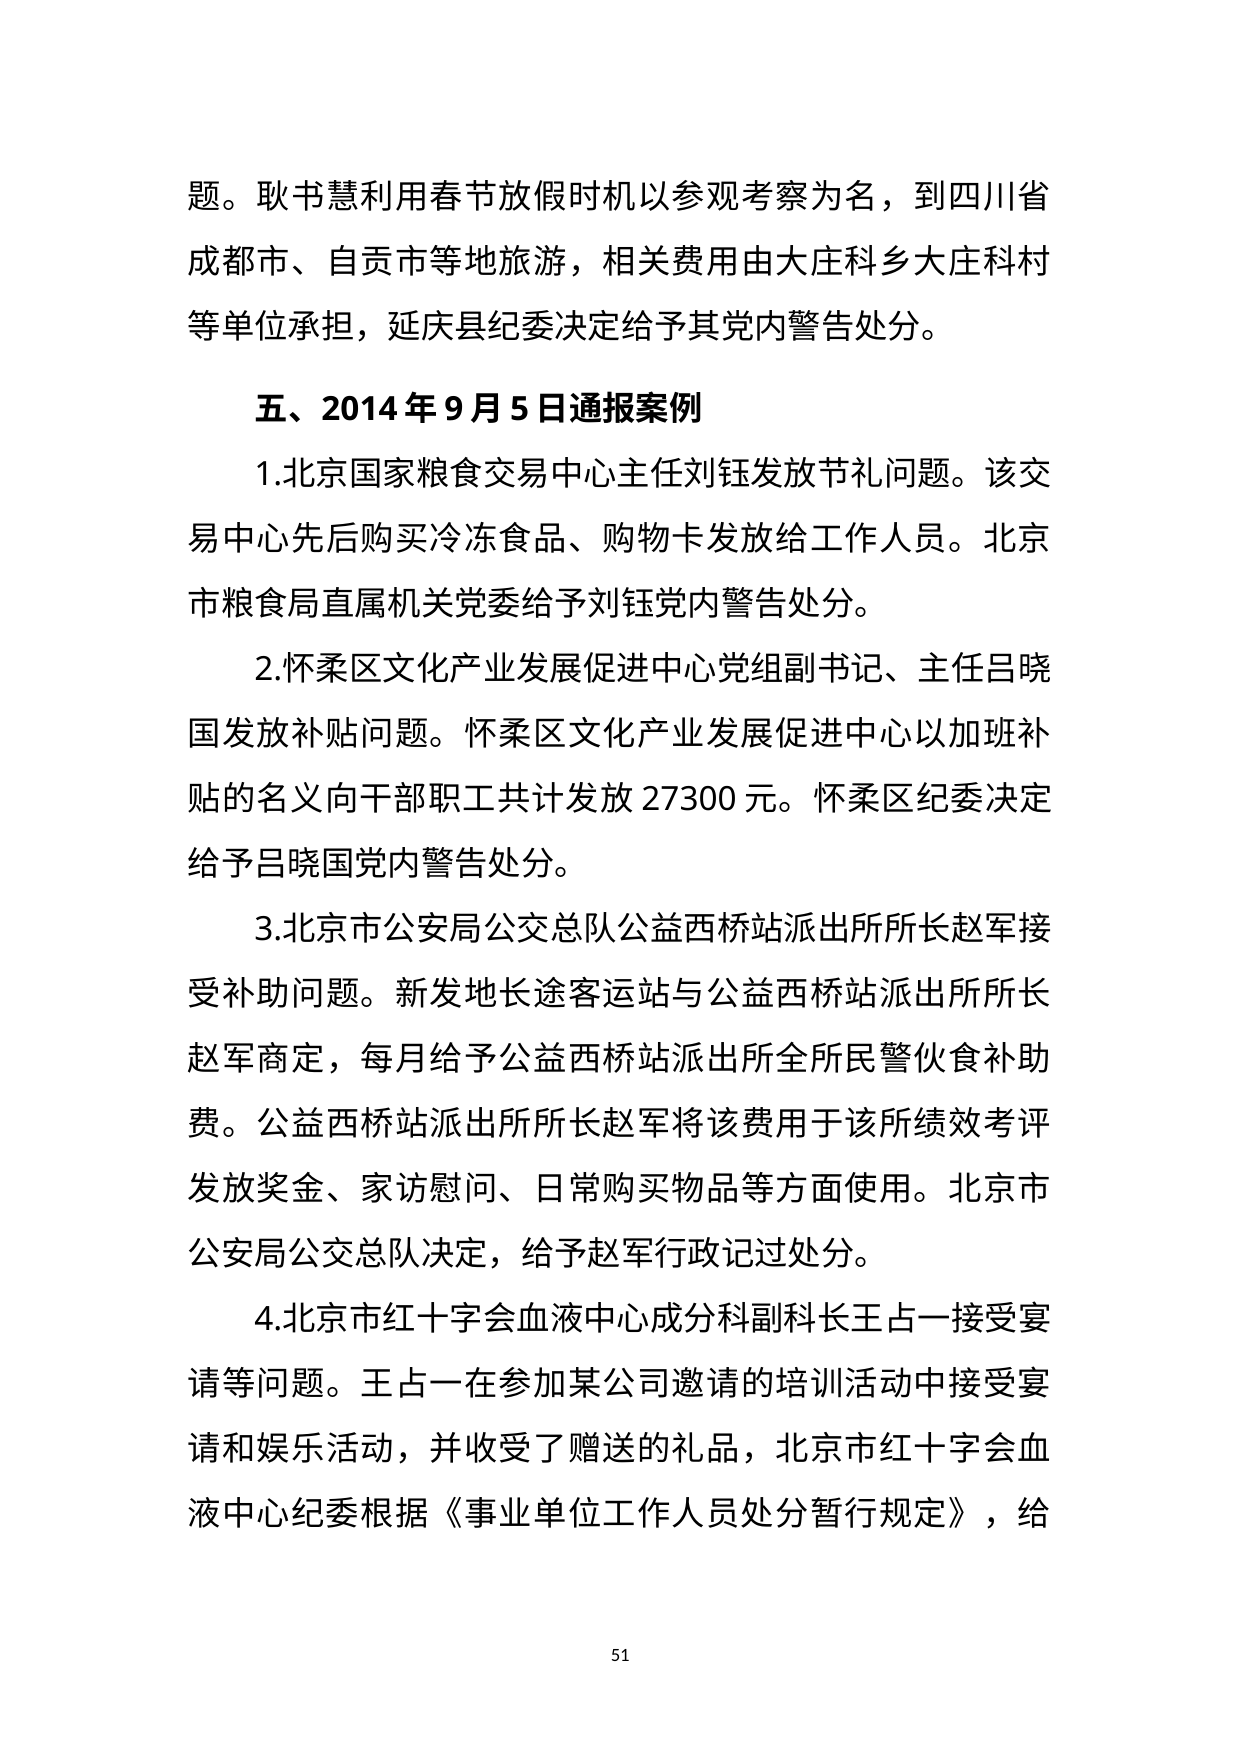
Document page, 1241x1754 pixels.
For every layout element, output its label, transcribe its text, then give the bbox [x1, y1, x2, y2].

text 1.北京国家粮食交易中心主任刘钰发放节礼问题。该交易中心先后购买冷冻食品、购物卡发放给工作人员。北京市粮食局直属机关党委给予刘钰党内警告处分。 [187, 438, 1053, 633]
text 2.怀柔区文化产业发展促进中心党组副书记、主任吕晓国发放补贴问题。怀柔区文化产业发展促进中心以加班补贴的名义向干部职工共计发放27300元。怀柔区纪委决定给予吕晓国党内警告处分。 [187, 633, 1053, 893]
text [187, 162, 1053, 357]
text 五、2014年9月5日通报案例 [187, 373, 1053, 438]
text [187, 1283, 1053, 1543]
text 3.北京市公安局公交总队公益西桥站派出所所长赵军接受补助问题。新发地长途客运站与公益西桥站派出所所长赵军商定，每月给予公益西桥站派出所全所民警伙食补助费。公益西桥站派出所所长赵军将该费用于该所绩效考评发放奖金、家访慰问、日常购买物品等方面使用。北京市公安局公交总队决定，给予赵军行政记过处分。 [187, 893, 1053, 1283]
